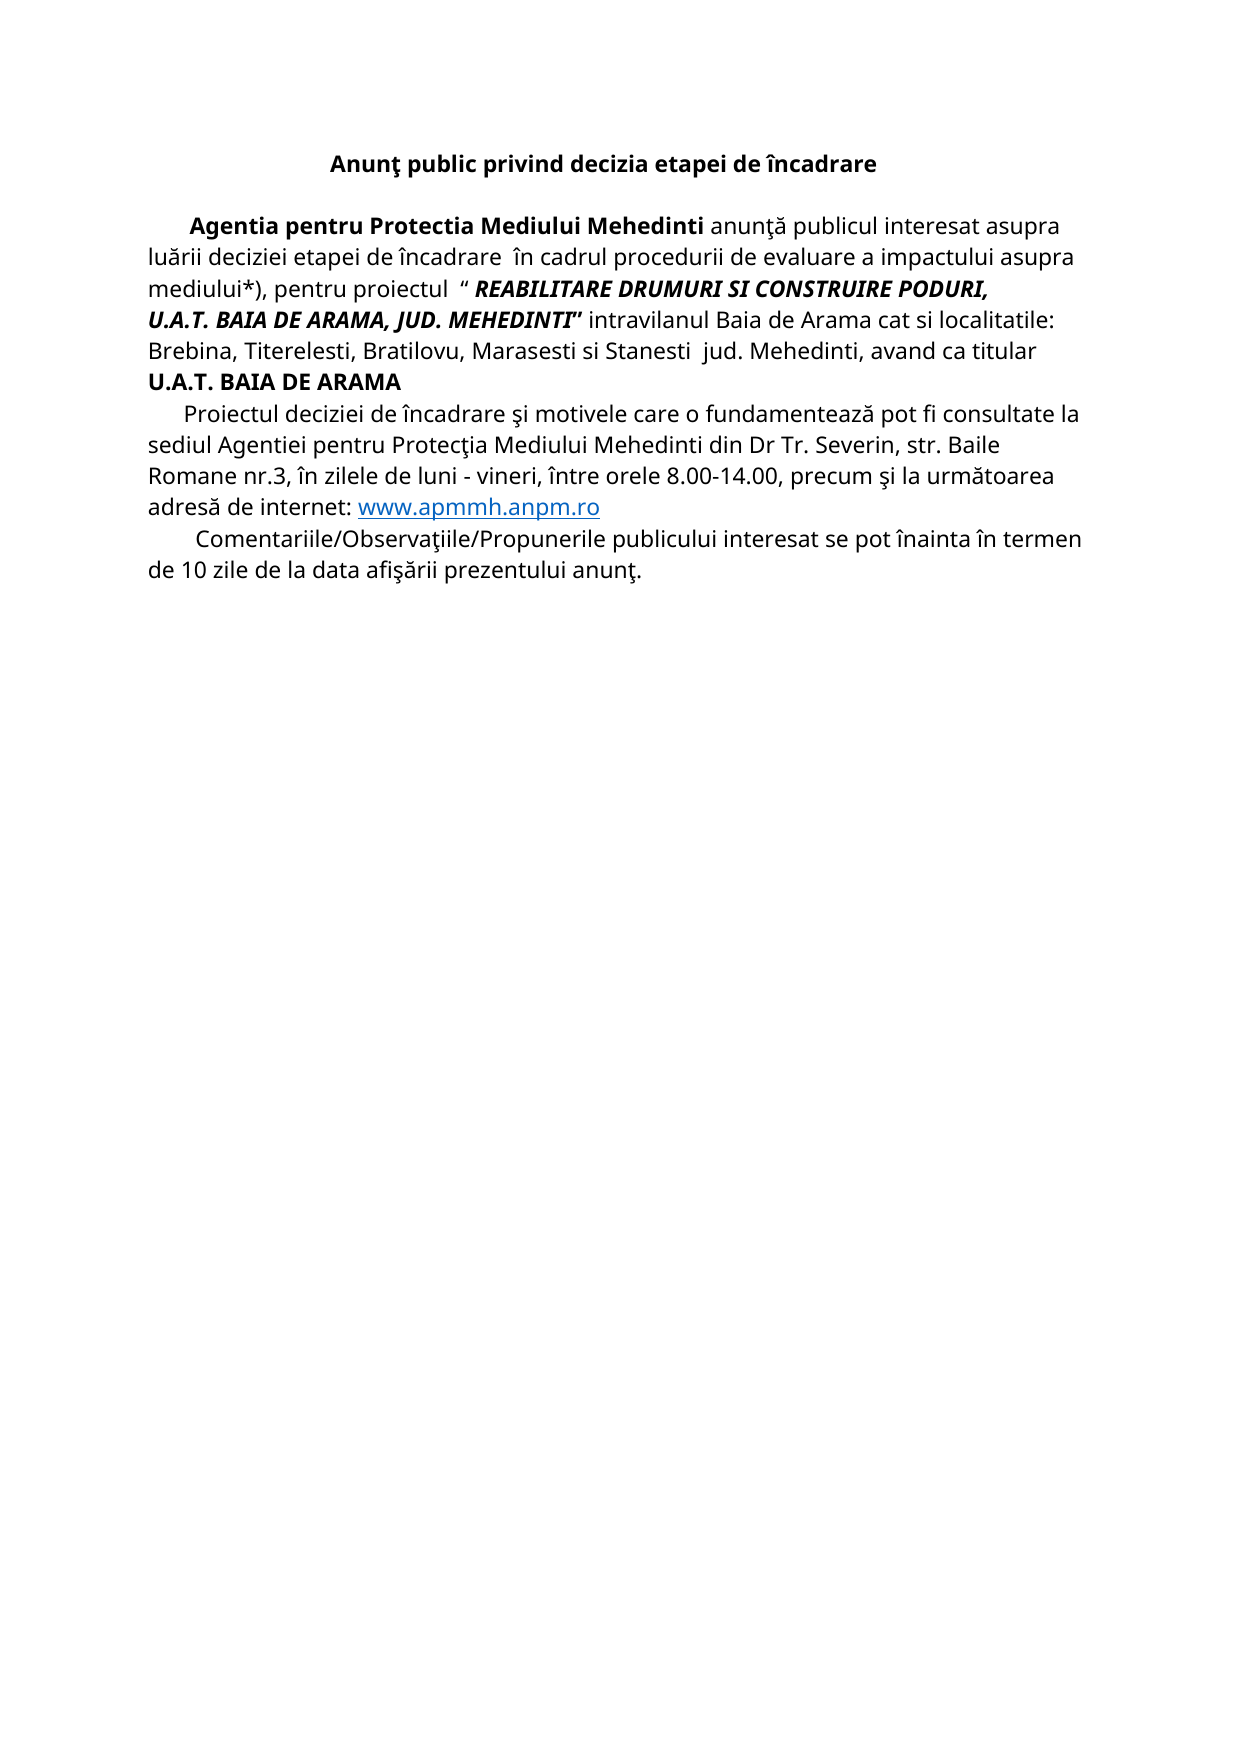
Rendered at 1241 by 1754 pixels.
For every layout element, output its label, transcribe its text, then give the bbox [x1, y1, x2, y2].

text Proiectul deciziei de încadrare şi motivele care o fundamentează pot fi consultate la sediul Agentiei pentru Protecţia Mediului Mehedinti din Dr Tr. Severin, str. Baile Romane nr.3, în zilele de luni - vineri, între orele 8.00-14.00, precum şi la următoarea adresă de internet: www.apmmh.anpm.ro [148, 398, 1093, 523]
text Anunţ public privind decizia etapei de încadrare [148, 148, 1093, 179]
text Agentia pentru Protectia Mediului Mehedinti anunţă publicul interesat asupra luării deciziei etapei de încadrare în cadrul procedurii de evaluare a impactului asupra mediului*), pentru proiectul “ REABILITARE DRUMURI SI CONSTRUIRE PODURI, [148, 210, 1093, 304]
text Comentariile/Observaţiile/Propunerile publicului interesat se pot înainta în termen de 10 zile de la data afişării prezentului anunţ. [148, 523, 1093, 585]
text U.A.T. BAIA DE ARAMA, JUD. MEHEDINTI” intravilanul Baia de Arama cat si localitatile: Brebina, Titerelesti, Bratilovu, Marasesti si Stanesti jud. Mehedinti, avand ca titular U.A.T. BAIA DE ARAMA [148, 304, 1093, 398]
